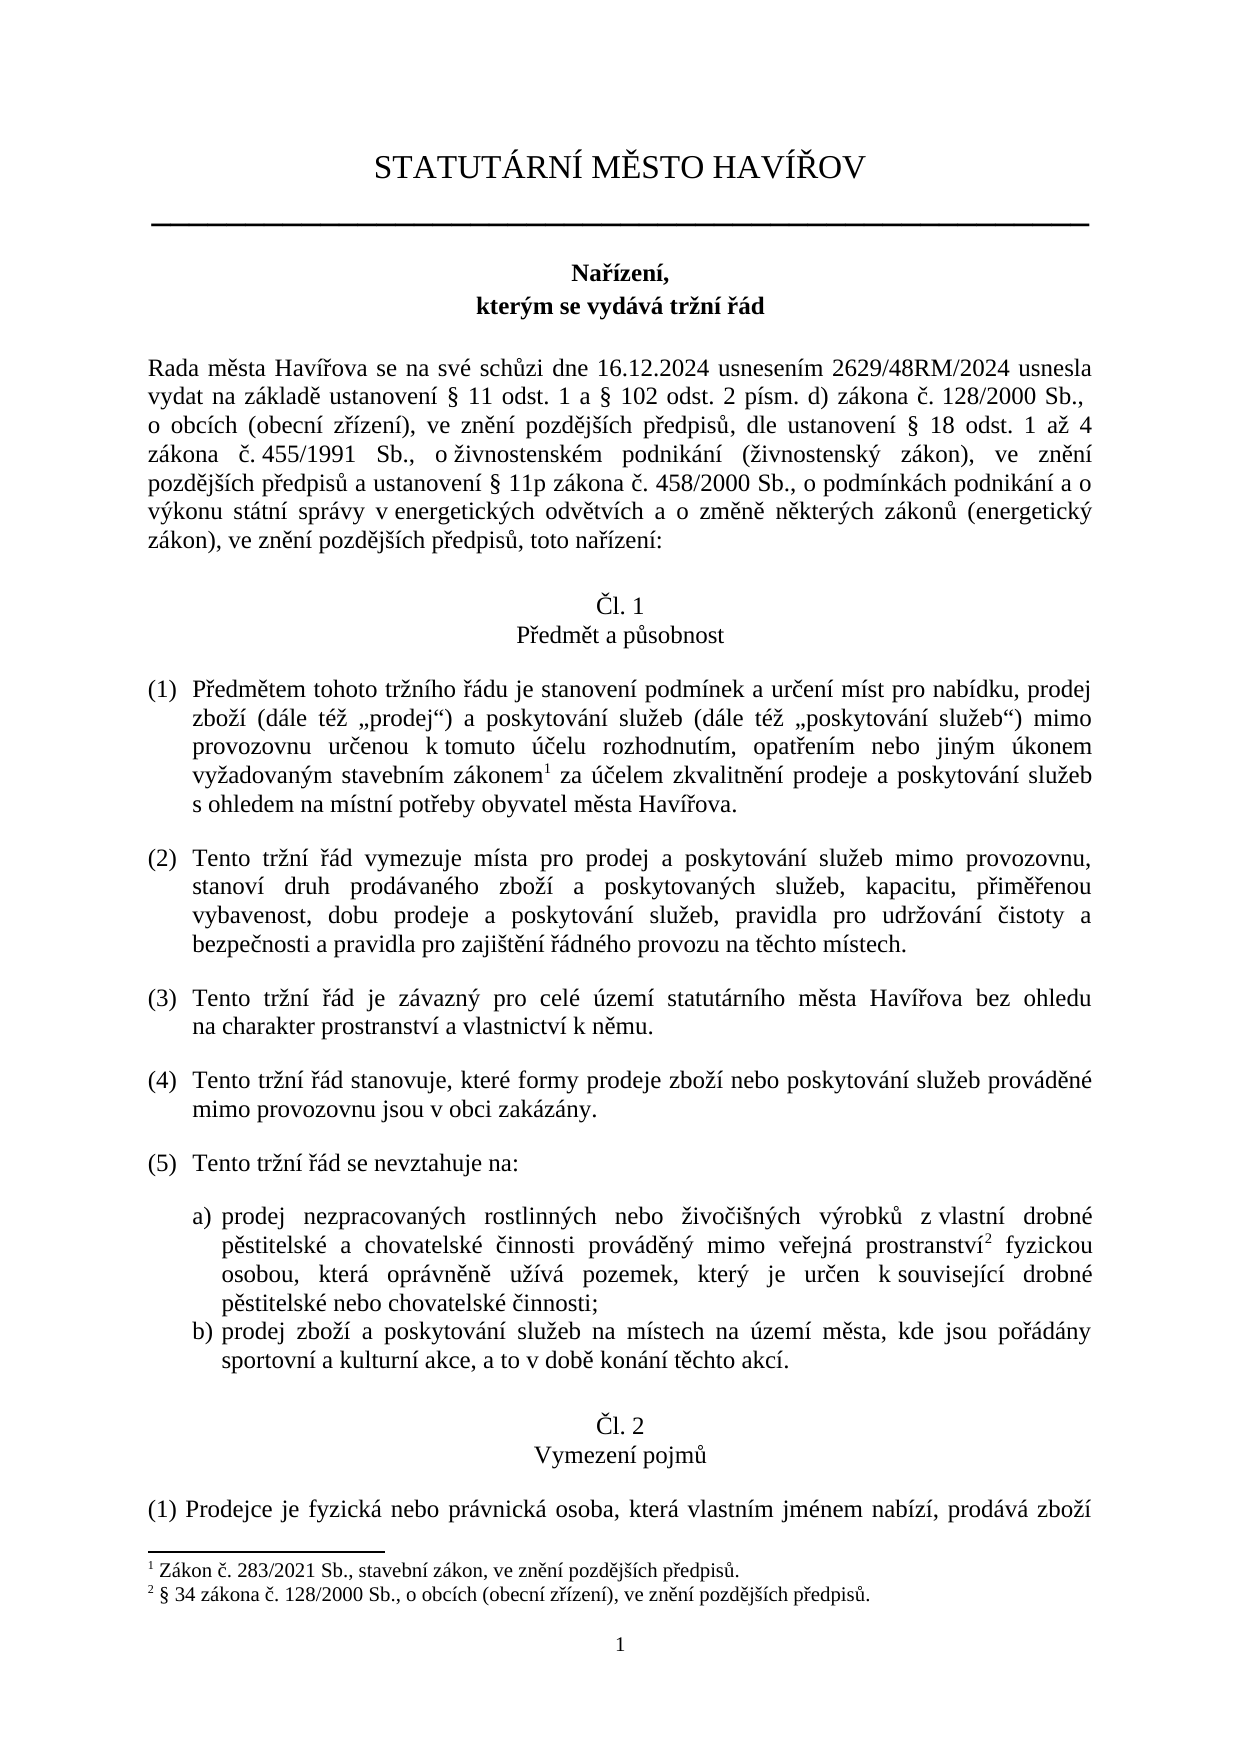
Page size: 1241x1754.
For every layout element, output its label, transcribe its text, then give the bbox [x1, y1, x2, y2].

list prodej zboží a poskytování služeb na místech na území města, kde jsou pořádány sportovní a kulturní akce, a to v době konání těchto akcí. [192, 1316, 1093, 1374]
list Předmětem tohoto tržního řádu je stanovení podmínek a určení míst pro nabídku, prodej zboží (dále též „prodej“) a poskytování služeb (dále též „poskytování služeb“) mimo provozovnu určenou k tomuto účelu rozhodnutím, opatřením nebo jiným úkonem vyžadovaným stavebním zákonem za účelem zkvalitnění prodeje a poskytování služeb s ohledem na místní potřeby obyvatel města Havířova. [148, 674, 1093, 818]
text Rada města Havířova se na své schůzi dne 16.12.2024 usnesením 2629/48RM/2024 usnesla vydat na základě ustanovení § 11 odst. 1 a § 102 odst. 2 písm. d) zákona č. 128/2000 Sb., o obcích (obecní zřízení), ve znění pozdějších předpisů, dle ustanovení § 18 odst. 1 až 4 zákona č. 455/1991 Sb., o živnostenském podnikání (živnostenský zákon), ve znění pozdějších předpisů a ustanovení § 11p zákona č. 458/2000 Sb., o podmínkách podnikání a o výkonu státní správy v energetických odvětvích a o změně některých zákonů (energetický zákon), ve znění pozdějších předpisů, toto nařízení: [148, 353, 1093, 554]
list prodej nezpracovaných rostlinných nebo živočišných výrobků z vlastní drobné pěstitelské a chovatelské činnosti prováděný mimo veřejná prostranství fyzickou osobou, která oprávněně užívá pozemek, který je určen k související drobné pěstitelské nebo chovatelské činnosti; [192, 1201, 1093, 1316]
text Vymezení pojmů [148, 1440, 1093, 1469]
text Čl. 2 [148, 1411, 1093, 1440]
text STATUTÁRNÍ MĚSTO HAVÍŘOV __________________________________________________ [148, 148, 1093, 229]
list Tento tržní řád je závazný pro celé území statutárního města Havířova bez ohledu na charakter prostranství a vlastnictví k němu. [148, 983, 1093, 1040]
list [148, 1494, 1093, 1523]
text kterým se vydává tržní řád [148, 291, 1093, 319]
list Tento tržní řád se nevztahuje na: [148, 1148, 1093, 1176]
text Nařízení, [148, 258, 1093, 287]
text Čl. 1 [148, 591, 1093, 620]
text Předmět a působnost [148, 620, 1093, 649]
list Tento tržní řád vymezuje místa pro prodej a poskytování služeb mimo provozovnu, stanoví druh prodávaného zboží a poskytovaných služeb, kapacitu, přiměřenou vybavenost, dobu prodeje a poskytování služeb, pravidla pro udržování čistoty a bezpečnosti a pravidla pro zajištění řádného provozu na těchto místech. [148, 843, 1093, 958]
list Tento tržní řád stanovuje, které formy prodeje zboží nebo poskytování služeb prováděné mimo provozovnu jsou v obci zakázány. [148, 1065, 1093, 1123]
